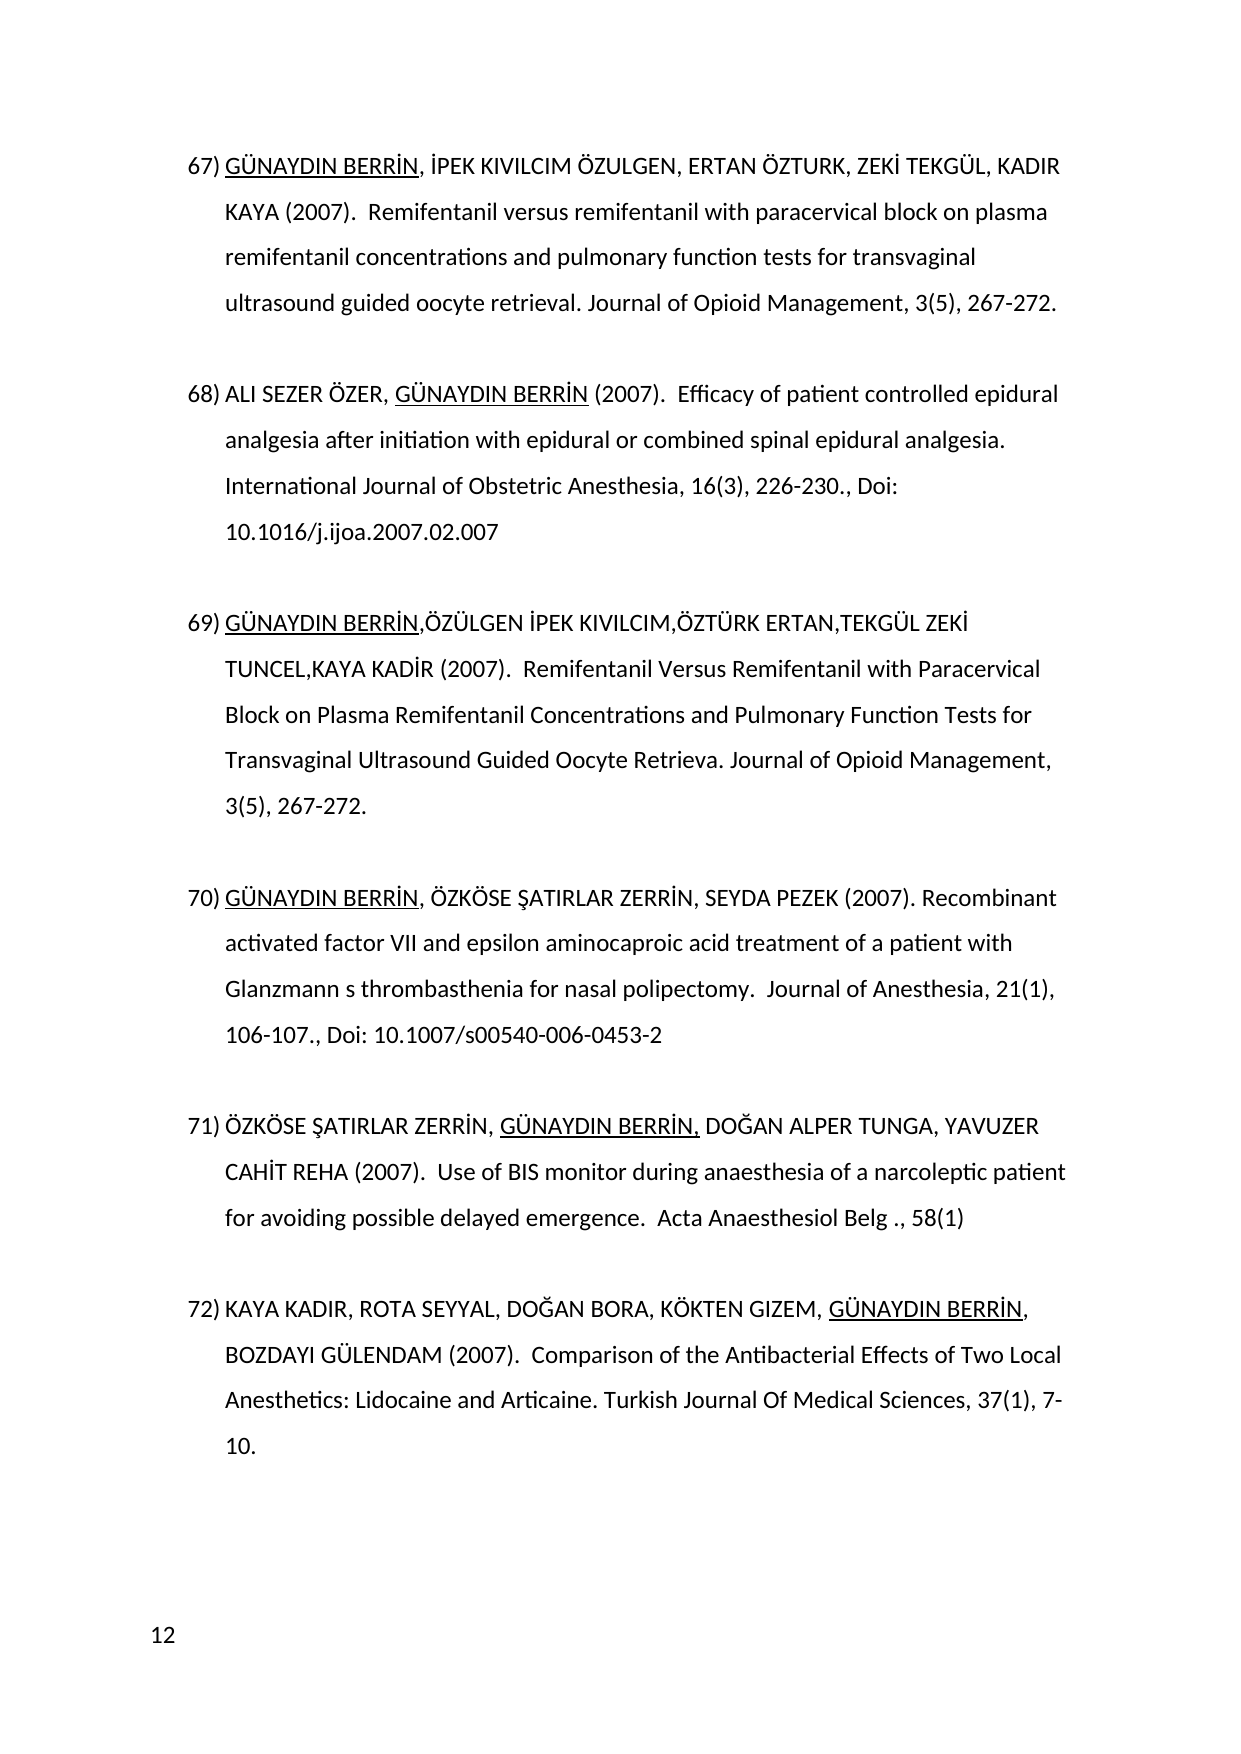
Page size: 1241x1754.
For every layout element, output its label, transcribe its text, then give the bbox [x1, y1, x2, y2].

list ALI SEZER ÖZER, GÜNAYDIN BERRİN (2007). Efficacy of patient controlled epidural analgesia after initiation with epidural or combined spinal epidural analgesia. International Journal of Obstetric Anesthesia, 16(3), 226-230., Doi: 10.1016/j.ijoa.2007.02.007 [187, 379, 1090, 546]
list GÜNAYDIN BERRİN,ÖZÜLGEN İPEK KIVILCIM,ÖZTÜRK ERTAN,TEKGÜL ZEKİ TUNCEL,KAYA KADİR (2007). Remifentanil Versus Remifentanil with Paracervical Block on Plasma Remifentanil Concentrations and Pulmonary Function Tests for Transvaginal Ultrasound Guided Oocyte Retrieva. Journal of Opioid Management, 3(5), 267-272. [187, 607, 1090, 821]
list KAYA KADIR, ROTA SEYYAL, DOĞAN BORA, KÖKTEN GIZEM, GÜNAYDIN BERRİN, BOZDAYI GÜLENDAM (2007). Comparison of the Antibacterial Effects of Two Local Anesthetics: Lidocaine and Articaine. Turkish Journal Of Medical Sciences, 37(1), 7-10. [187, 1293, 1090, 1461]
list GÜNAYDIN BERRİN, İPEK KIVILCIM ÖZULGEN, ERTAN ÖZTURK, ZEKİ TEKGÜL, KADIR KAYA (2007). Remifentanil versus remifentanil with paracervical block on plasma remifentanil concentrations and pulmonary function tests for transvaginal ultrasound guided oocyte retrieval. Journal of Opioid Management, 3(5), 267-272. [187, 150, 1090, 318]
list ÖZKÖSE ŞATIRLAR ZERRİN, GÜNAYDIN BERRİN, DOĞAN ALPER TUNGA, YAVUZER CAHİT REHA (2007). Use of BIS monitor during anaesthesia of a narcoleptic patient for avoiding possible delayed emergence. Acta Anaesthesiol Belg ., 58(1) [187, 1110, 1090, 1232]
list GÜNAYDIN BERRİN, ÖZKÖSE ŞATIRLAR ZERRİN, SEYDA PEZEK (2007). Recombinant activated factor VII and epsilon aminocaproic acid treatment of a patient with Glanzmann s thrombasthenia for nasal polipectomy. Journal of Anesthesia, 21(1), 106-107., Doi: 10.1007/s00540-006-0453-2 [187, 882, 1090, 1049]
